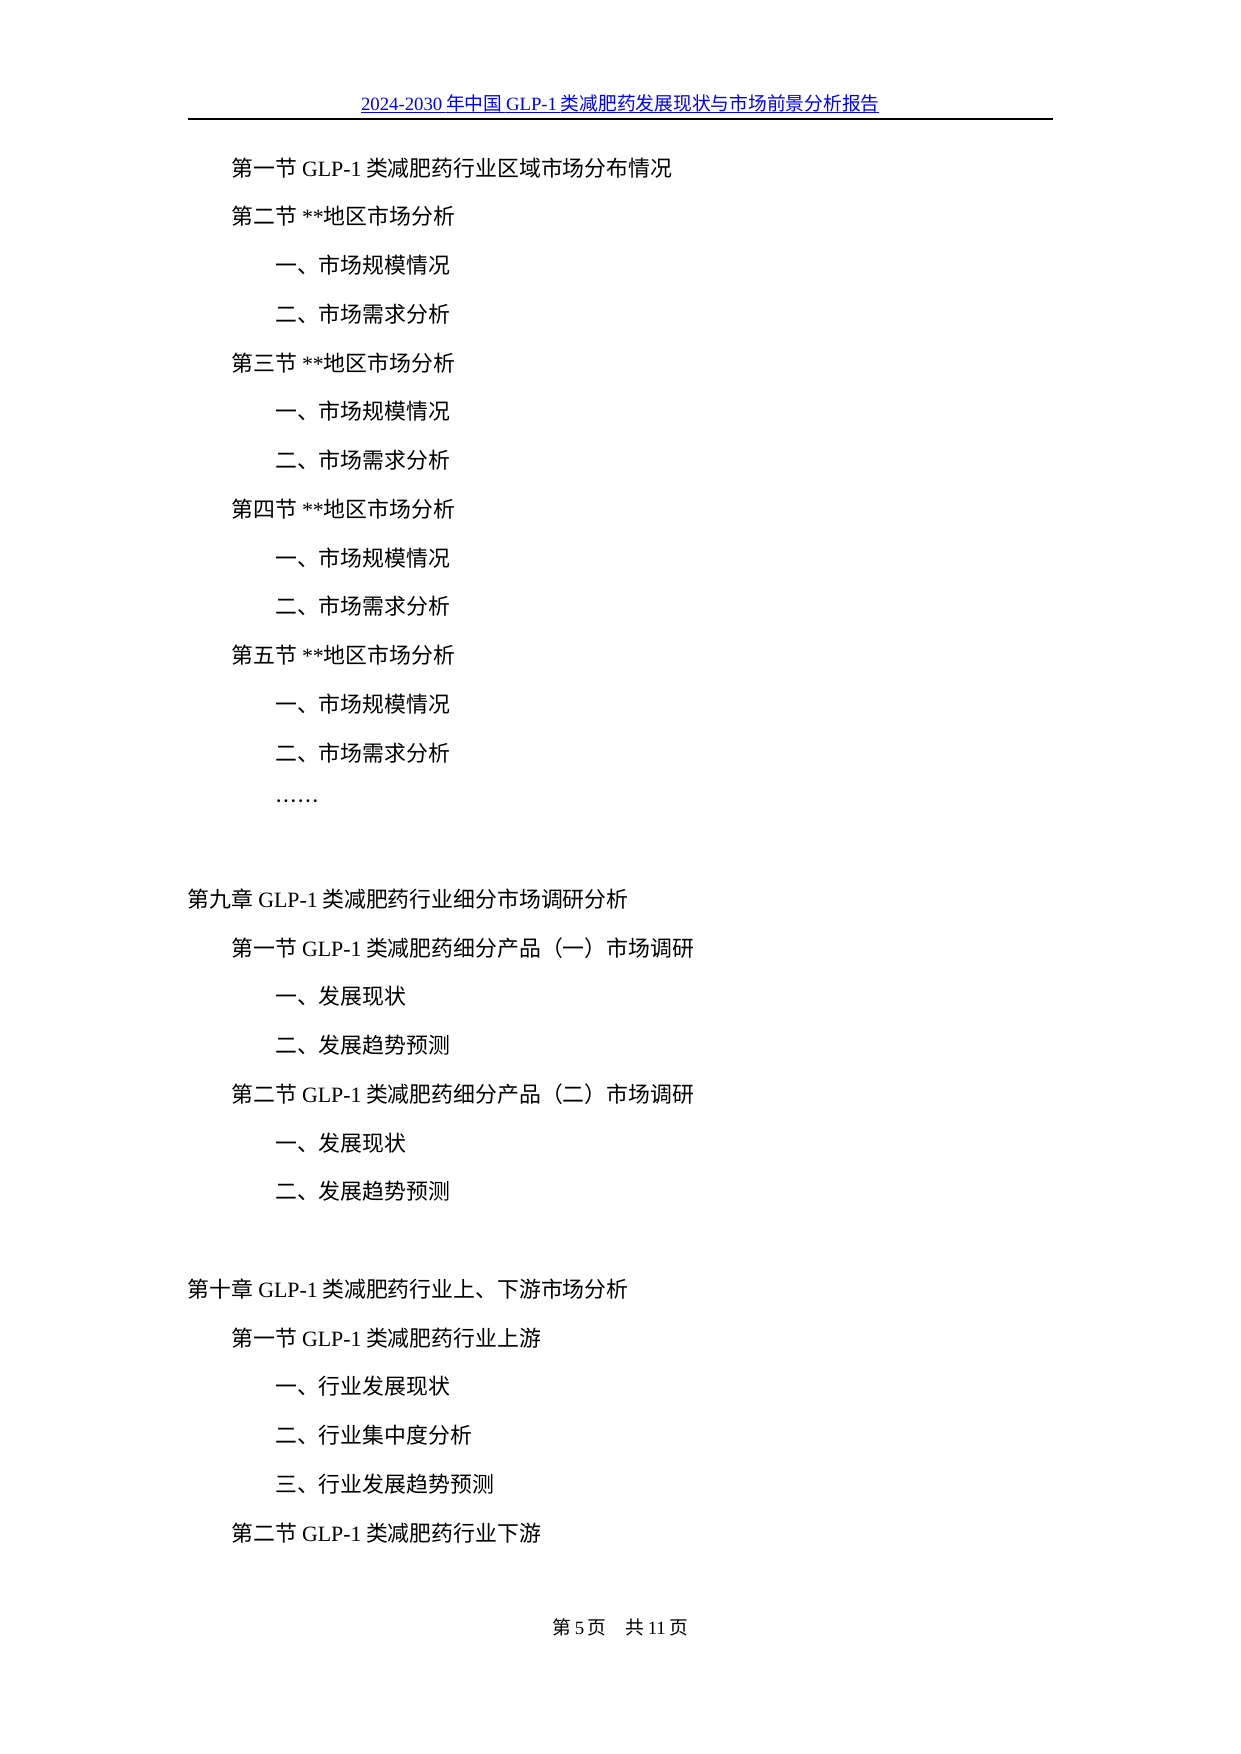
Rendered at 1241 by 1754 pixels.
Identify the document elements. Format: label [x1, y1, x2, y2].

text [187, 150, 1053, 1548]
